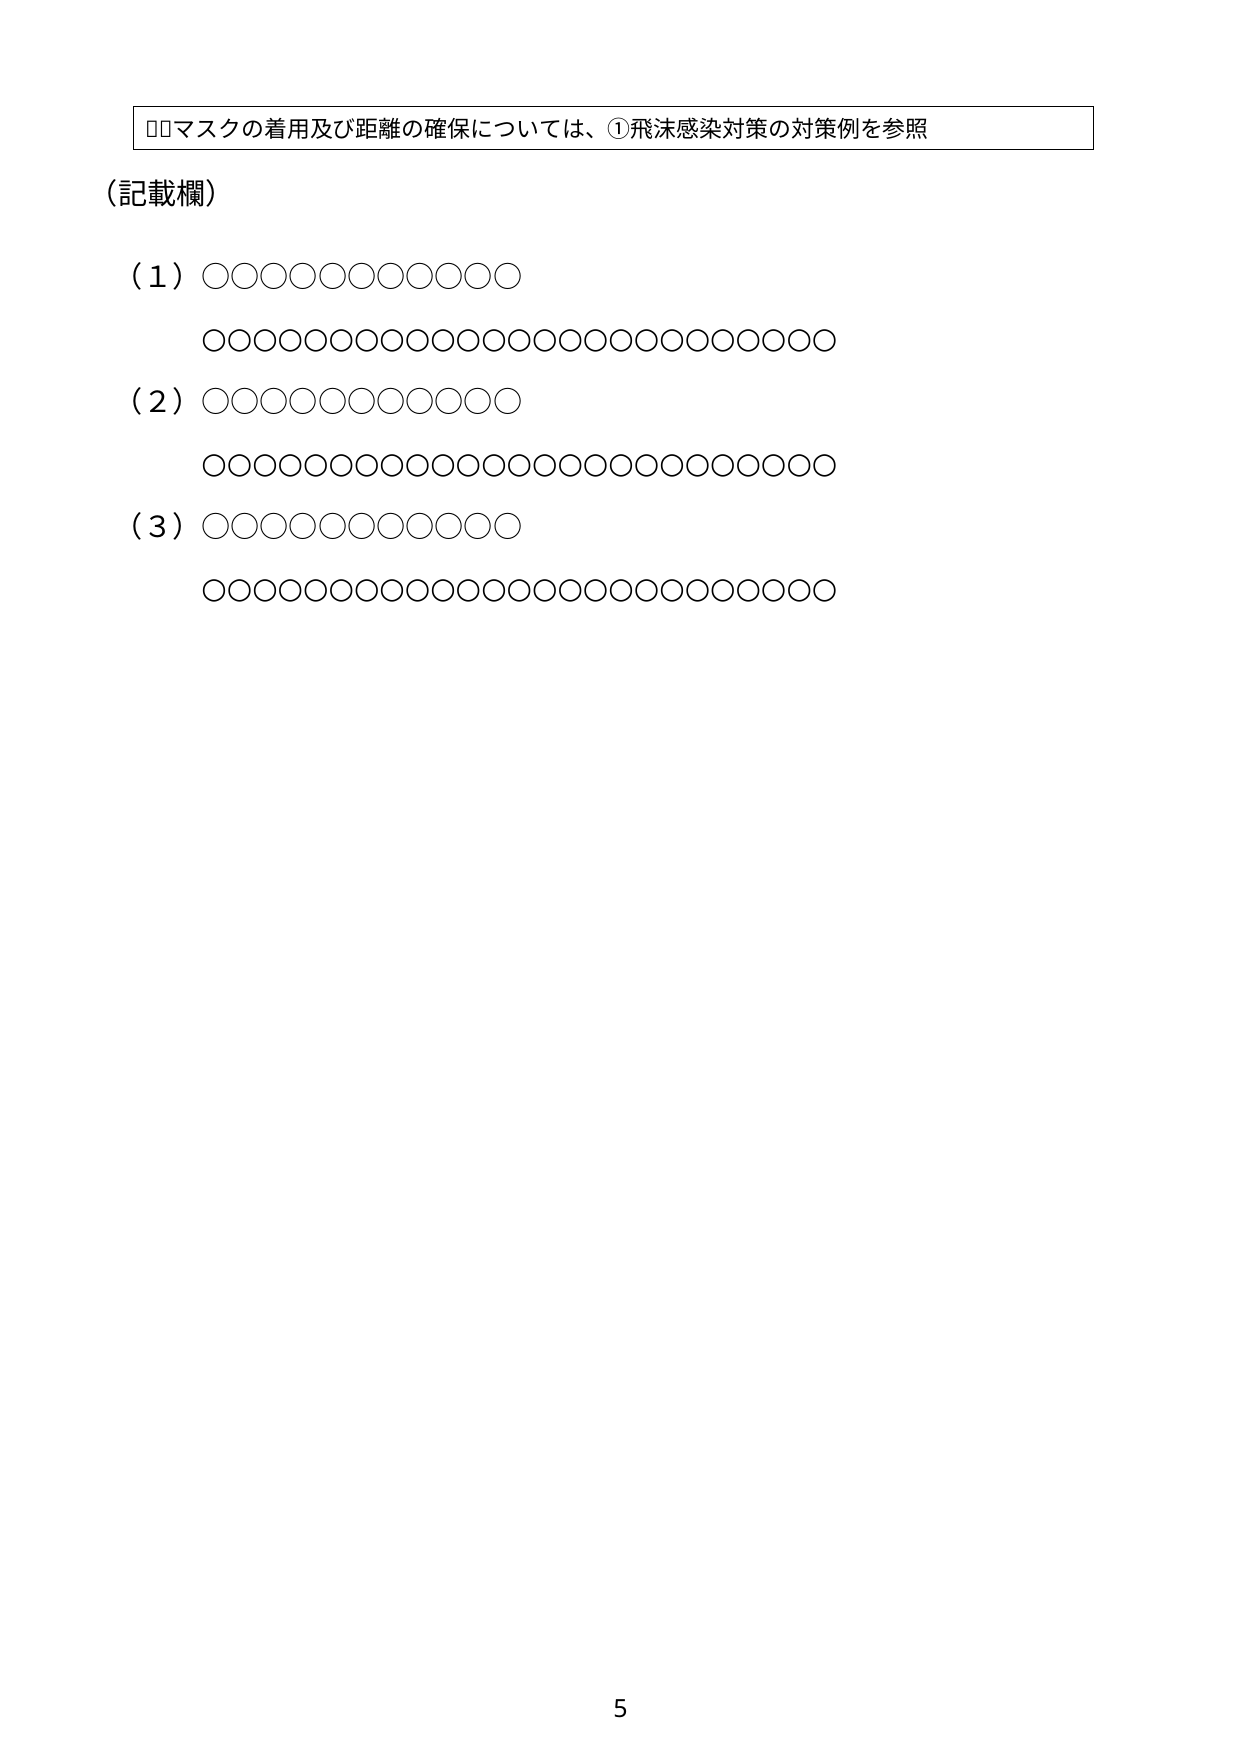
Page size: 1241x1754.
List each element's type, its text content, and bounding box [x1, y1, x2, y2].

text ○○○○○○○○○○○○○○○○○○○○○○○○○ [114, 442, 1152, 483]
text （記載欄） [89, 150, 1152, 233]
text （３）○○○○○○○○○○○ [114, 483, 1152, 567]
text （１）○○○○○○○○○○○ [114, 233, 1152, 317]
text ○○○○○○○○○○○○○○○○○○○○○○○○○ [114, 317, 1152, 358]
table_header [134, 107, 1093, 149]
text ○○○○○○○○○○○○○○○○○○○○○○○○○ [114, 567, 1152, 608]
text （２）○○○○○○○○○○○ [114, 358, 1152, 442]
